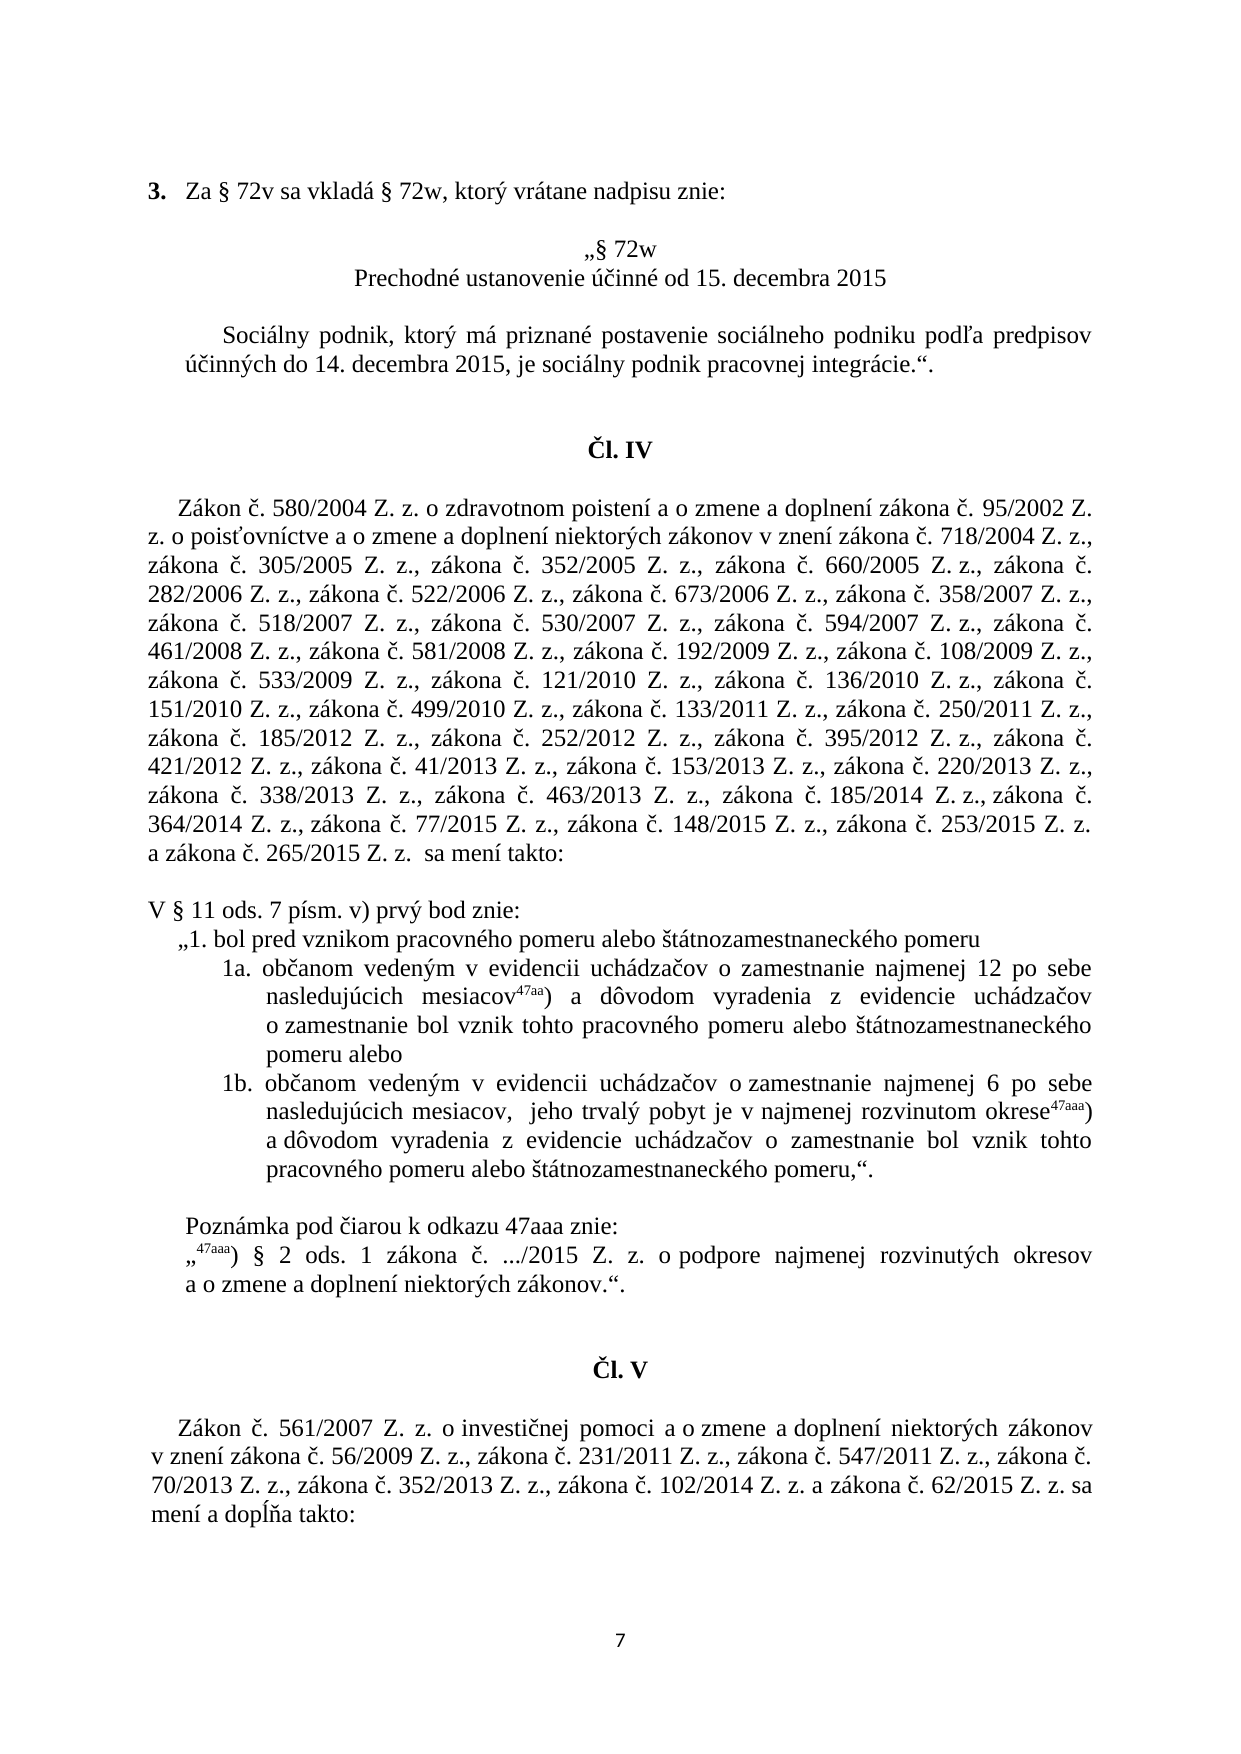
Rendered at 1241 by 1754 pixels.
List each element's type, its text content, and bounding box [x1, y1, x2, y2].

text „47aaa) § 2 ods. 1 zákona č. .../2015 Z. z. o podpore najmenej rozvinutých okresov a o zmene a doplnení niektorých zákonov.“. [185, 1240, 1093, 1298]
text Čl. V [148, 1355, 1093, 1384]
text Poznámka pod čiarou k odkazu 47aaa znie: [185, 1211, 1093, 1240]
list 1b. občanom vedeným v evidencii uchádzačov o zamestnanie najmenej 6 po sebe nasledujúcich mesiacov, jeho trvalý pobyt je v najmenej rozvinutom okrese47aaa) a dôvodom vyradenia z evidencie uchádzačov o zamestnanie bol vznik tohto pracovného pomeru alebo štátnozamestnaneckého pomeru,“. [222, 1068, 1093, 1183]
text Sociálny podnik, ktorý má priznané postavenie sociálneho podniku podľa predpisov účinných do 14. decembra 2015, je sociálny podnik pracovnej integrácie.“. [185, 320, 1093, 378]
text Zákon č. 580/2004 Z. z. o zdravotnom poistení a o zmene a doplnení zákona č. 95/2002 Z. z. o poisťovníctve a o zmene a doplnení niektorých zákonov v znení zákona č. 718/2004 Z. z., zákona č. 305/2005 Z. z., zákona č. 352/2005 Z. z., zákona č. 660/2005 Z. z., zákona č. 282/2006 Z. z., zákona č. 522/2006 Z. z., zákona č. 673/2006 Z. z., zákona č. 358/2007 Z. z., zákona č. 518/2007 Z. z., zákona č. 530/2007 Z. z., zákona č. 594/2007 Z. z., zákona č. 461/2008 Z. z., zákona č. 581/2008 Z. z., zákona č. 192/2009 Z. z., zákona č. 108/2009 Z. z., zákona č. 533/2009 Z. z., zákona č. 121/2010 Z. z., zákona č. 136/2010 Z. z., zákona č. 151/2010 Z. z., zákona č. 499/2010 Z. z., zákona č. 133/2011 Z. z., zákona č. 250/2011 Z. z., zákona č. 185/2012 Z. z., zákona č. 252/2012 Z. z., zákona č. 395/2012 Z. z., zákona č. 421/2012 Z. z., zákona č. 41/2013 Z. z., zákona č. 153/2013 Z. z., zákona č. 220/2013 Z. z., zákona č. 338/2013 Z. z., zákona č. 463/2013 Z. z., zákona č. 185/2014 Z. z., zákona č. 364/2014 Z. z., zákona č. 77/2015 Z. z., zákona č. 148/2015 Z. z., zákona č. 253/2015 Z. z. a zákona č. 265/2015 Z. z. sa mení takto: [148, 493, 1093, 866]
text Prechodné ustanovenie účinné od 15. decembra 2015 [148, 263, 1093, 291]
text Zákon č. 561/2007 Z. z. o investičnej pomoci a o zmene a doplnení niektorých zákonov v znení zákona č. 56/2009 Z. z., zákona č. 231/2011 Z. z., zákona č. 547/2011 Z. z., zákona č. 70/2013 Z. z., zákona č. 352/2013 Z. z., zákona č. 102/2014 Z. z. a zákona č. 62/2015 Z. z. sa mení a dopĺňa takto: [151, 1413, 1093, 1528]
text V § 11 ods. 7 písm. v) prvý bod znie: [148, 895, 1093, 924]
list „1. bol pred vznikom pracovného pomeru alebo štátnozamestnaneckého pomeru [177, 924, 1093, 953]
text „§ 72w [148, 234, 1093, 263]
list Za § 72v sa vkladá § 72w, ktorý vrátane nadpisu znie: [148, 176, 1093, 205]
text Čl. IV [148, 435, 1093, 464]
list 1a. občanom vedeným v evidencii uchádzačov o zamestnanie najmenej 12 po sebe nasledujúcich mesiacov47aa) a dôvodom vyradenia z evidencie uchádzačov o zamestnanie bol vznik tohto pracovného pomeru alebo štátnozamestnaneckého pomeru alebo [222, 953, 1093, 1068]
